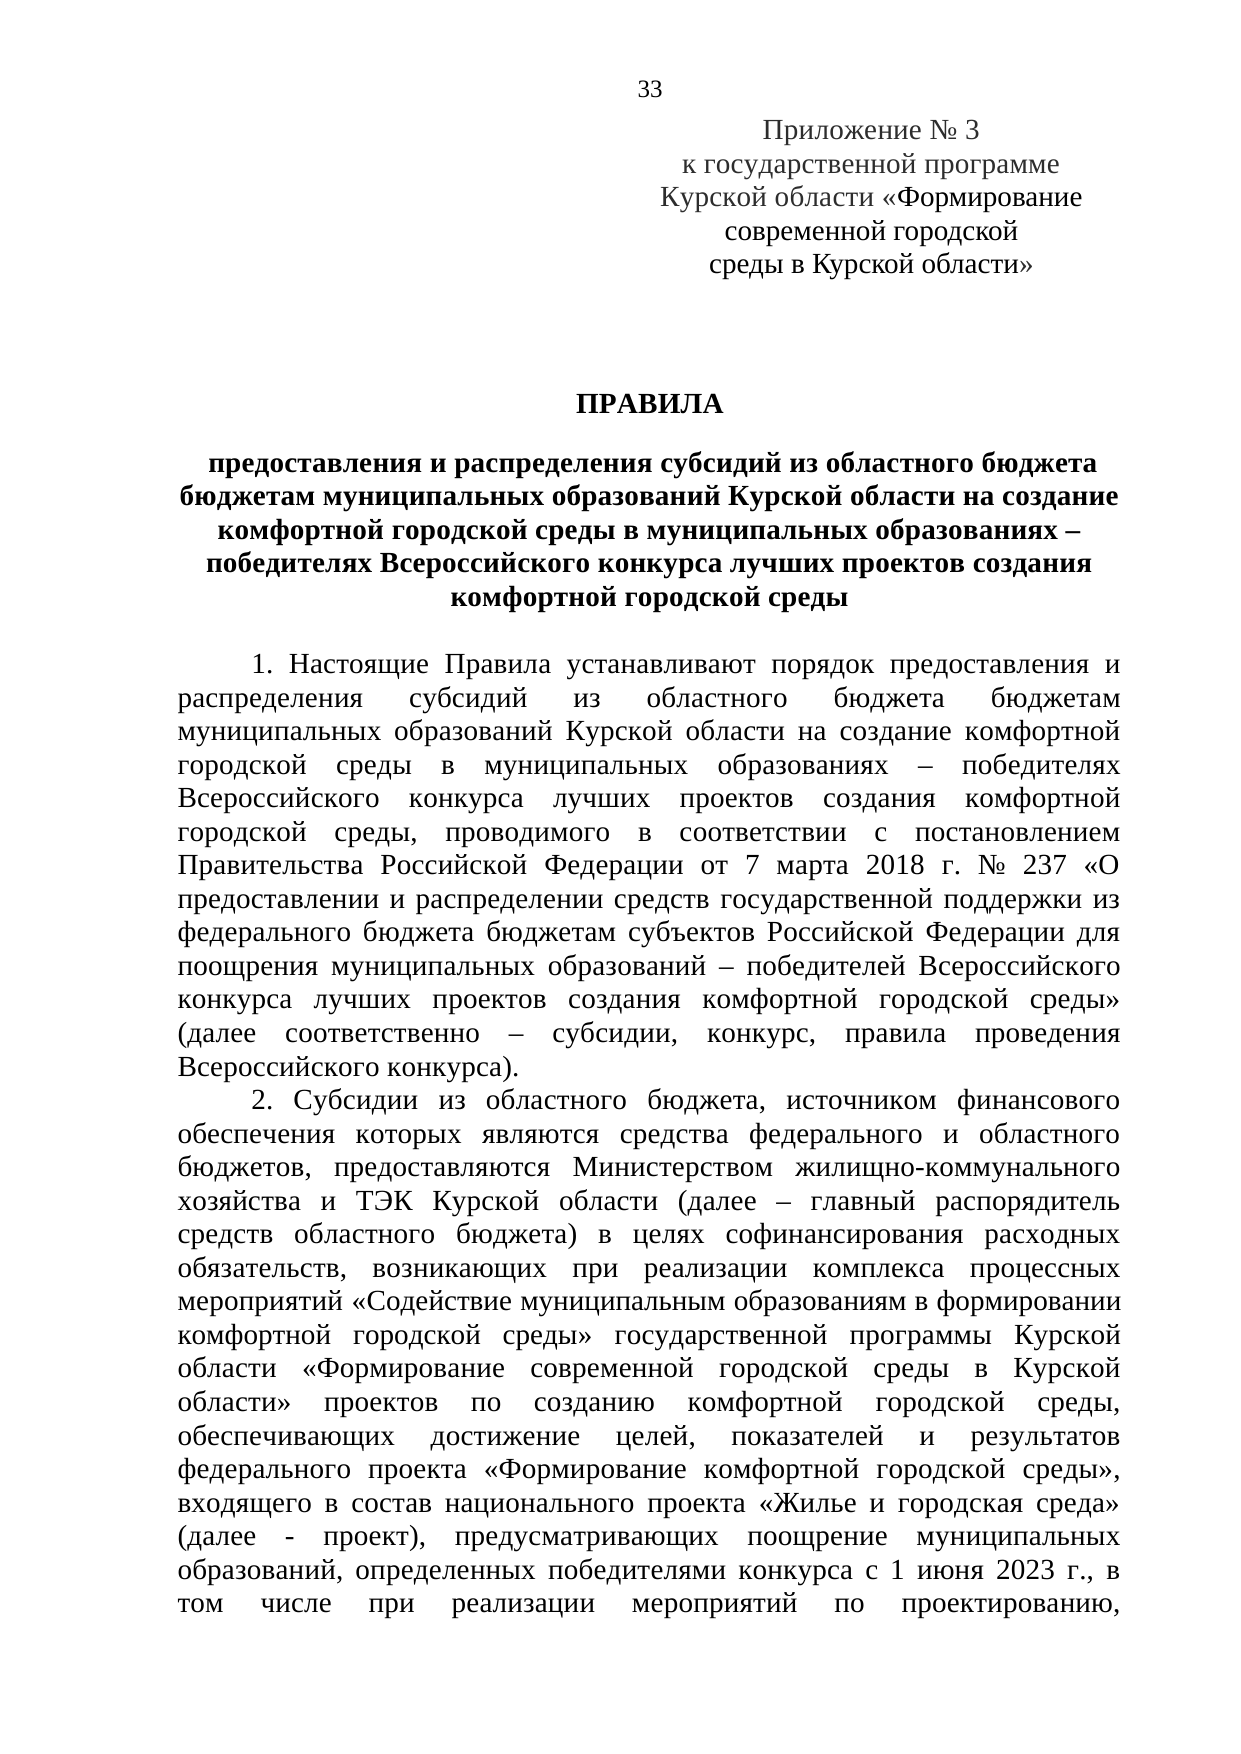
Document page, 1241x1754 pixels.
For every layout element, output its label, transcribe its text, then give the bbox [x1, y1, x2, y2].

text к государственной программе [620, 146, 1122, 179]
text ПРАВИЛА [177, 386, 1122, 420]
text Приложение № 3 [620, 112, 1122, 146]
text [177, 1082, 1122, 1619]
text Курской области «Формирование [620, 179, 1122, 213]
text 1. Настоящие Правила устанавливают порядок предоставления и распределения субсидий из областного бюджета бюджетам муниципальных образований Курской области на создание комфортной городской среды в муниципальных образованиях – победителях Всероссийского конкурса лучших проектов создания комфортной городской среды, проводимого в соответствии с постановлением Правительства Российской Федерации от 7 марта 2018 г. № 237 «О предоставлении и распределении средств государственной поддержки из федерального бюджета бюджетам субъектов Российской Федерации для поощрения муниципальных образований – победителей Всероссийского конкурса лучших проектов создания комфортной городской среды» (далее соответственно – субсидии, конкурс, правила проведения Всероссийского конкурса). [177, 646, 1122, 1082]
text среды в Курской области» [620, 246, 1122, 280]
text современной городской [620, 213, 1122, 246]
text предоставления и распределения субсидий из областного бюджета бюджетам муниципальных образований Курской области на создание комфортной городской среды в муниципальных образованиях – победителях Всероссийского конкурса лучших проектов создания комфортной городской среды [177, 445, 1122, 613]
